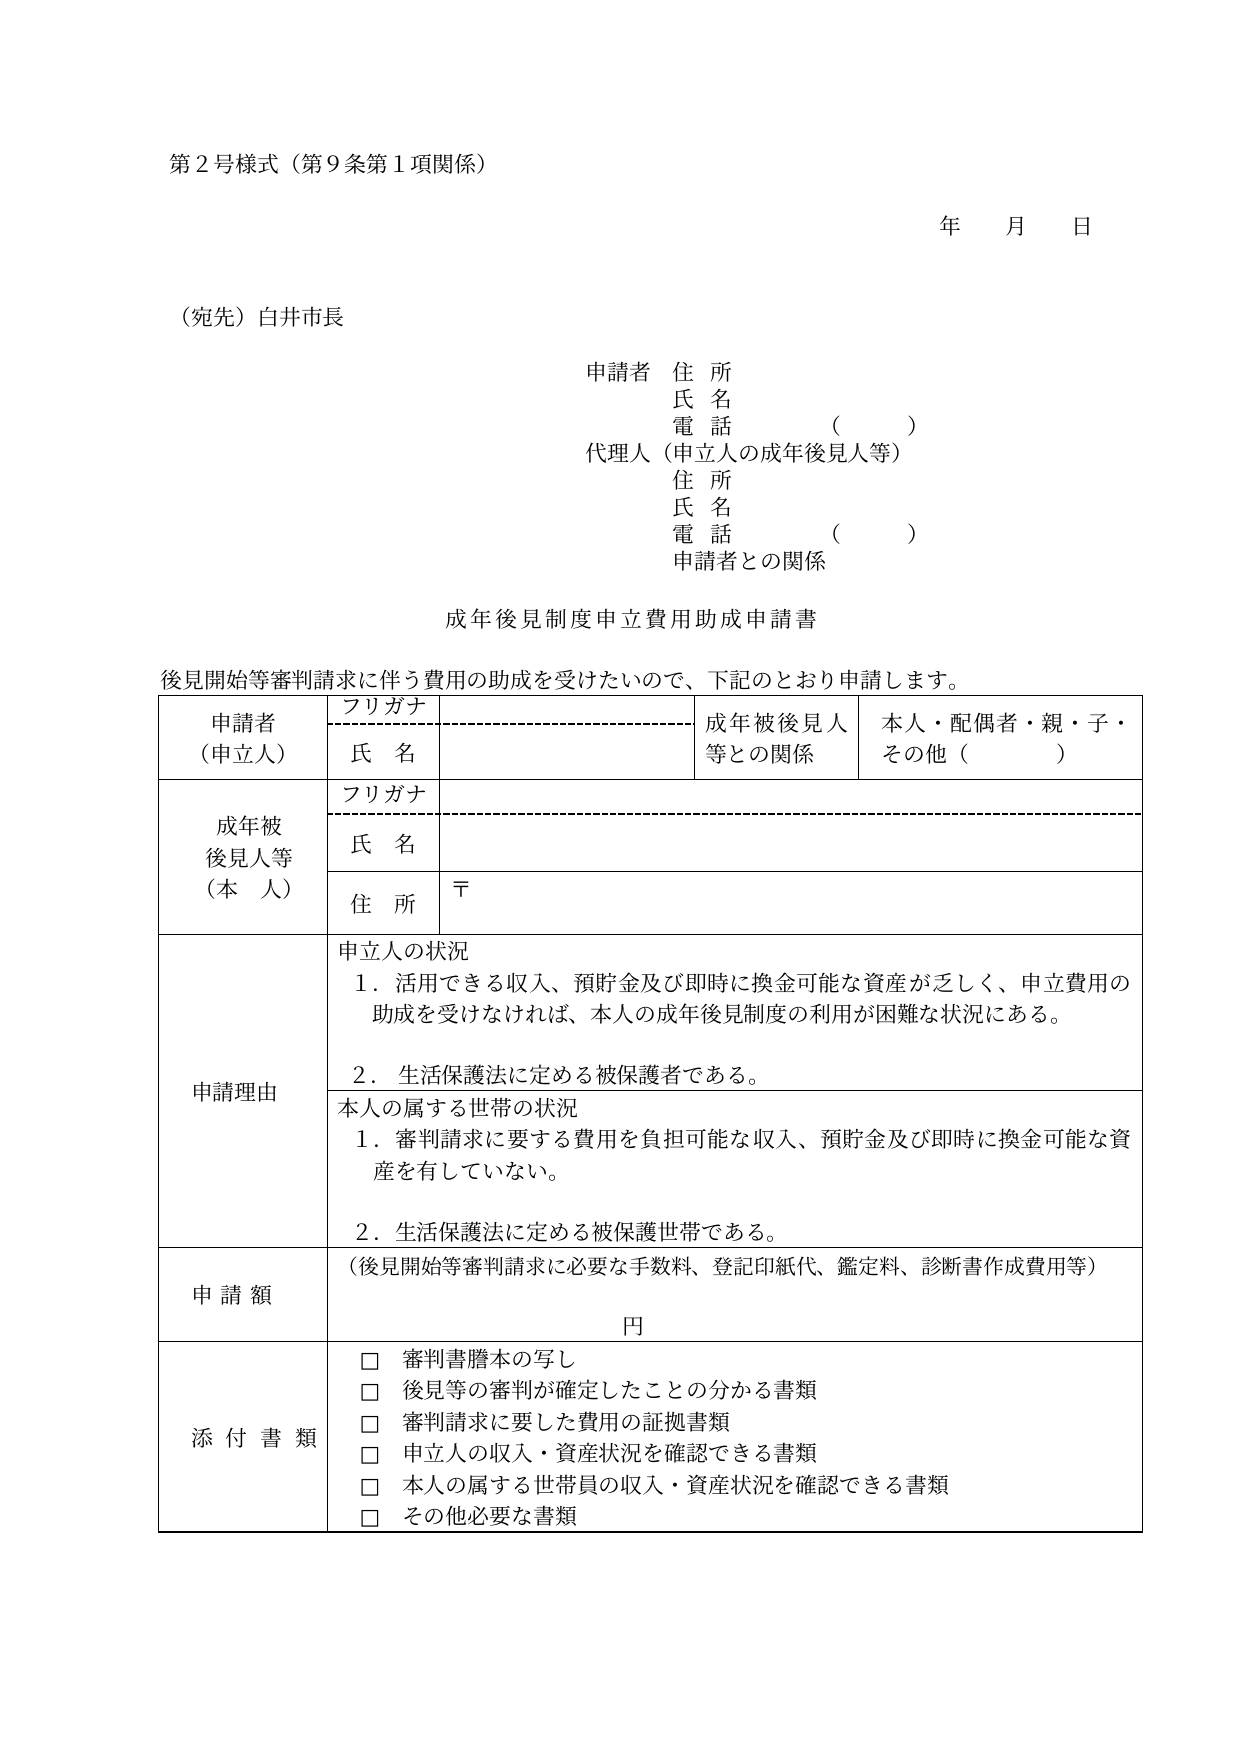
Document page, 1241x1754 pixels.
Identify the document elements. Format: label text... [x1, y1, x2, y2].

text 代理人（申立人の成年後見人等） 住所 [169, 440, 1065, 494]
table_cell 本人の属する世帯の状況 １．審判請求に要する費用を負担可能な収入、預貯金及び即時に換金可能な資産を有していない。 ２．生活保護法に定める被保護世帯である。 [328, 1091, 1142, 1247]
text （宛先）白井市長 [169, 300, 1092, 331]
table_header 成年被後見人等との関係 [695, 696, 858, 779]
table_header [440, 696, 694, 722]
table_cell 成年被 後見人等 （本 人） [159, 780, 327, 933]
table_cell □ 審判書謄本の写し □ 後見等の審判が確定したことの分かる書類 □ 審判請求に要した費用の証拠書類 □ 申立人の収入・資産状況を確認できる書類 □ 本人の属する世帯員の収入・資産状況を確認できる書類 □ その他必要な書類 [328, 1342, 1142, 1531]
table_cell 申請額 [159, 1248, 327, 1341]
text 氏名 [585, 494, 1065, 521]
text 成年後見制度申立費用助成申請書 [169, 602, 1092, 634]
table_cell 申立人の状況 １．活用できる収入、預貯金及び即時に換金可能な資産が乏しく、申立費用の助成を受けなければ、本人の成年後見制度の利用が困難な状況にある。 生活保護法に定める被保護者である。 [328, 935, 1142, 1090]
table_cell 氏 名 [328, 813, 439, 871]
text 申請者との関係 [169, 548, 1065, 575]
table_header フリガナ [328, 696, 439, 722]
table_cell （後見開始等審判請求に必要な手数料、登記印紙代、鑑定料、診断書作成費用等） 円 [328, 1248, 1142, 1341]
text 電話 （ ） [585, 413, 1065, 440]
table_header 本人・配偶者・親・子・その他（ ） [859, 696, 1142, 779]
table_header 申請者 （申立人） [159, 696, 327, 779]
text 申請者 住所 [498, 358, 1065, 386]
table_cell 氏 名 [328, 723, 439, 779]
table_cell フリガナ [328, 780, 439, 813]
table_cell [440, 723, 694, 779]
text 年 月 日 [169, 209, 1092, 240]
table_cell 申請理由 [159, 935, 327, 1247]
text 第２号様式（第９条第１項関係） [148, 148, 1092, 179]
table_cell [440, 780, 1142, 813]
table_cell [440, 813, 1142, 871]
text 後見開始等審判請求に伴う費用の助成を受けたいので、下記のとおり申請します。 [160, 663, 1092, 695]
table_cell 〒 [440, 872, 1142, 933]
text 電話 （ ） [585, 521, 1065, 548]
text 氏名 [585, 386, 1065, 413]
table_cell 添付書類 [159, 1342, 327, 1531]
table_cell 住 所 [328, 872, 439, 933]
